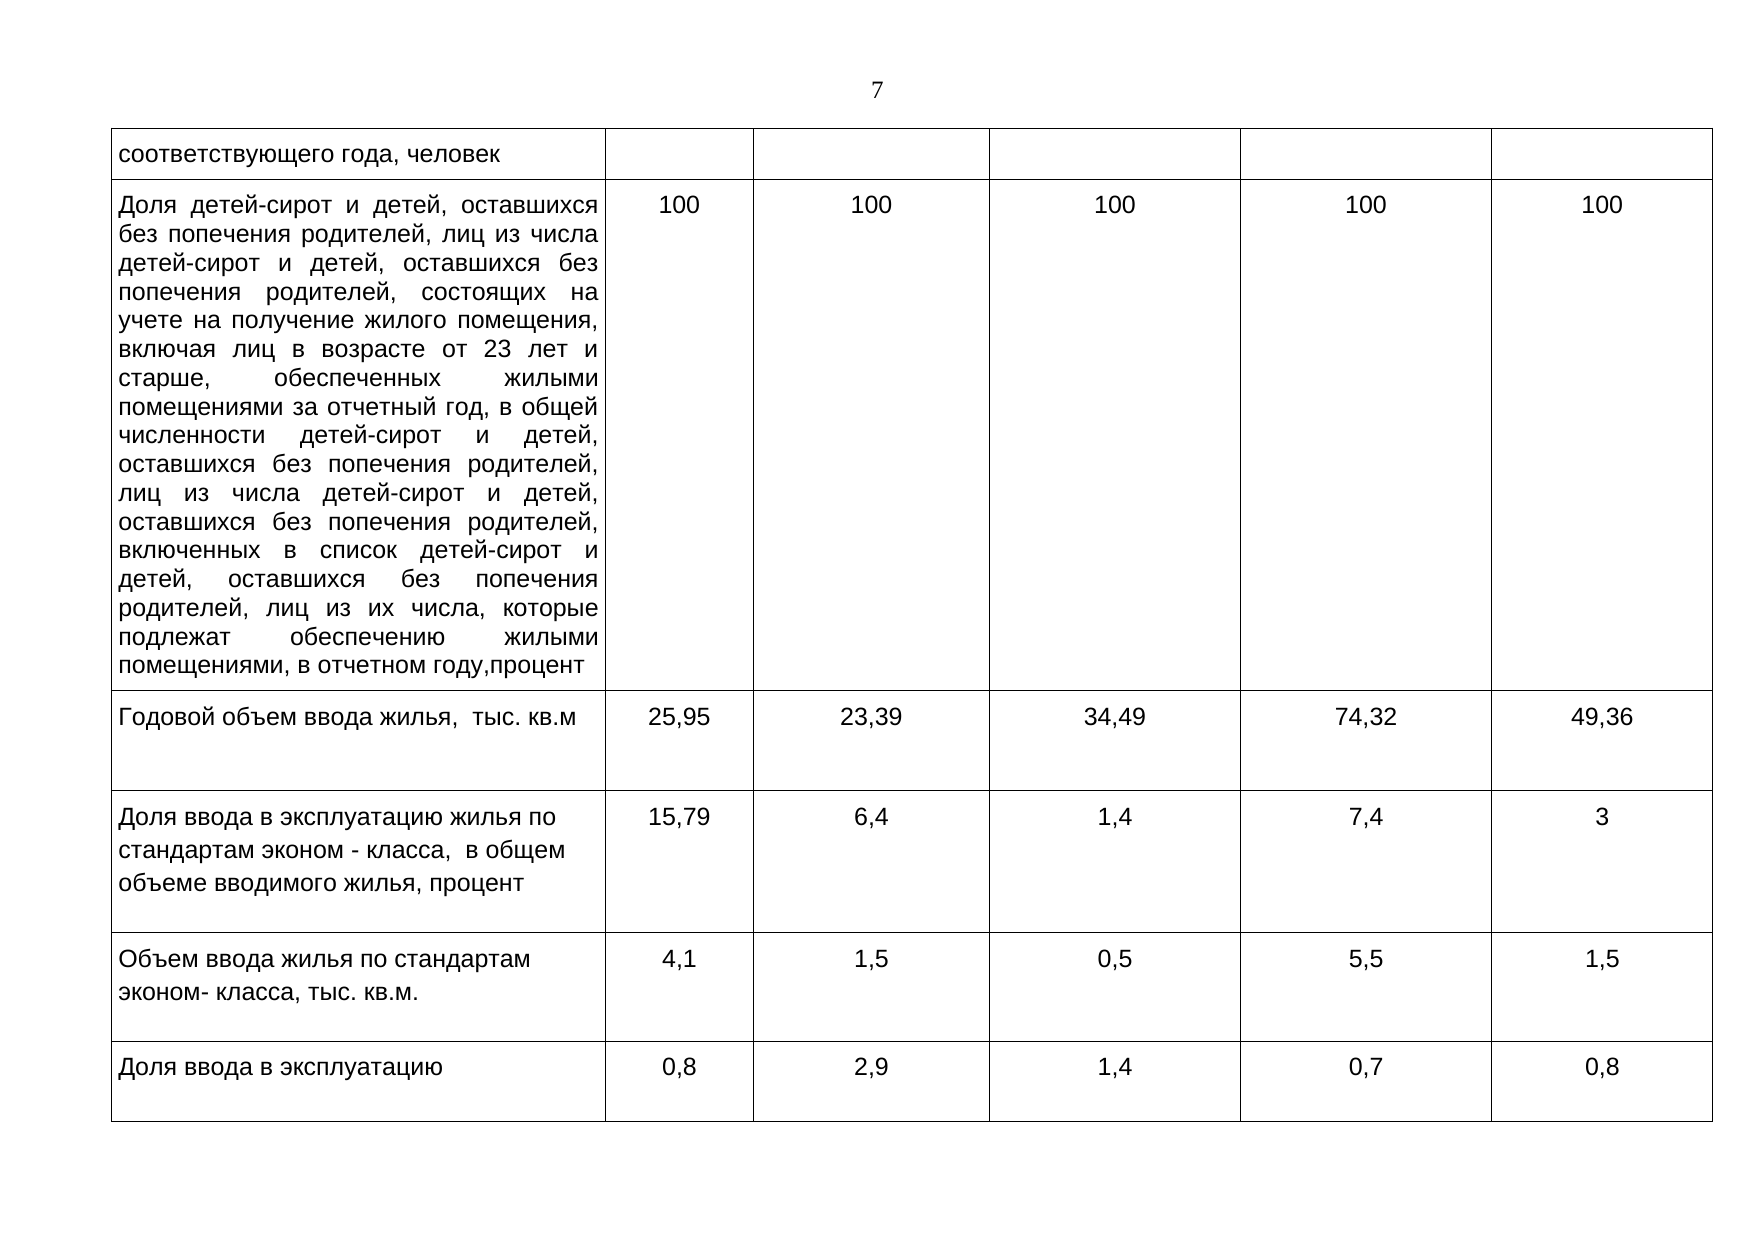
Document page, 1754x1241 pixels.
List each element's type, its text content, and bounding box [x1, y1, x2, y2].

table_cell 49,36 [1492, 691, 1712, 790]
table_cell 15,79 [606, 791, 753, 932]
table_cell 2,9 [754, 1042, 989, 1121]
table_cell 74,32 [1241, 691, 1491, 790]
table_cell Доля ввода в эксплуатацию жилья по стандартам эконом - класса, в общем объеме вводимого жилья, процент [112, 791, 605, 932]
table_cell Объем ввода жилья по стандартам эконом- класса, тыс. кв.м. [112, 933, 605, 1041]
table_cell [112, 129, 605, 179]
table_cell 0 [754, 129, 989, 179]
table_cell Годовой объем ввода жилья, тыс. кв.м [112, 691, 605, 790]
table_cell 3 [1492, 791, 1712, 932]
table_cell 23,39 [754, 691, 989, 790]
table_cell 0,5 [990, 933, 1240, 1041]
table_cell 5,5 [1241, 933, 1491, 1041]
table_cell 0 [1241, 129, 1491, 179]
table_cell 7,4 [1241, 791, 1491, 932]
table_cell 0 [1492, 129, 1712, 179]
table_cell 0,8 [606, 1042, 753, 1121]
table_cell 100 [754, 180, 989, 690]
table_cell 1,4 [990, 1042, 1240, 1121]
table_cell 1,4 [990, 791, 1240, 932]
table_cell 34,49 [990, 691, 1240, 790]
table_cell 0,8 [1492, 1042, 1712, 1121]
table_cell Доля детей-сирот и детей, оставшихся без попечения родителей, лиц из числа детей-сирот и детей, оставшихся без попечения родителей, состоящих на учете на получение жилого помещения, включая лиц в возрасте от 23 лет и старше, обеспеченных жилыми помещениями за отчетный год, в общей численности детей-сирот и детей, оставшихся без попечения родителей, лиц из числа детей-сирот и детей, оставшихся без попечения родителей, включенных в список детей-сирот и детей, оставшихся без попечения родителей, лиц из их числа, которые подлежат обеспечению жилыми помещениями, в отчетном году,процент [112, 180, 605, 690]
table_cell 100 [990, 180, 1240, 690]
table_cell 1 [606, 129, 753, 179]
table_cell 6,4 [754, 791, 989, 932]
table_cell 100 [606, 180, 753, 690]
table_cell 100 [1492, 180, 1712, 690]
table_cell 0,7 [1241, 1042, 1491, 1121]
table_cell 100 [1241, 180, 1491, 690]
table_cell 1,5 [1492, 933, 1712, 1041]
table_cell 1,5 [754, 933, 989, 1041]
table_cell 25,95 [606, 691, 753, 790]
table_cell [112, 1042, 605, 1121]
table_cell 4,1 [606, 933, 753, 1041]
table_cell 0 [990, 129, 1240, 179]
